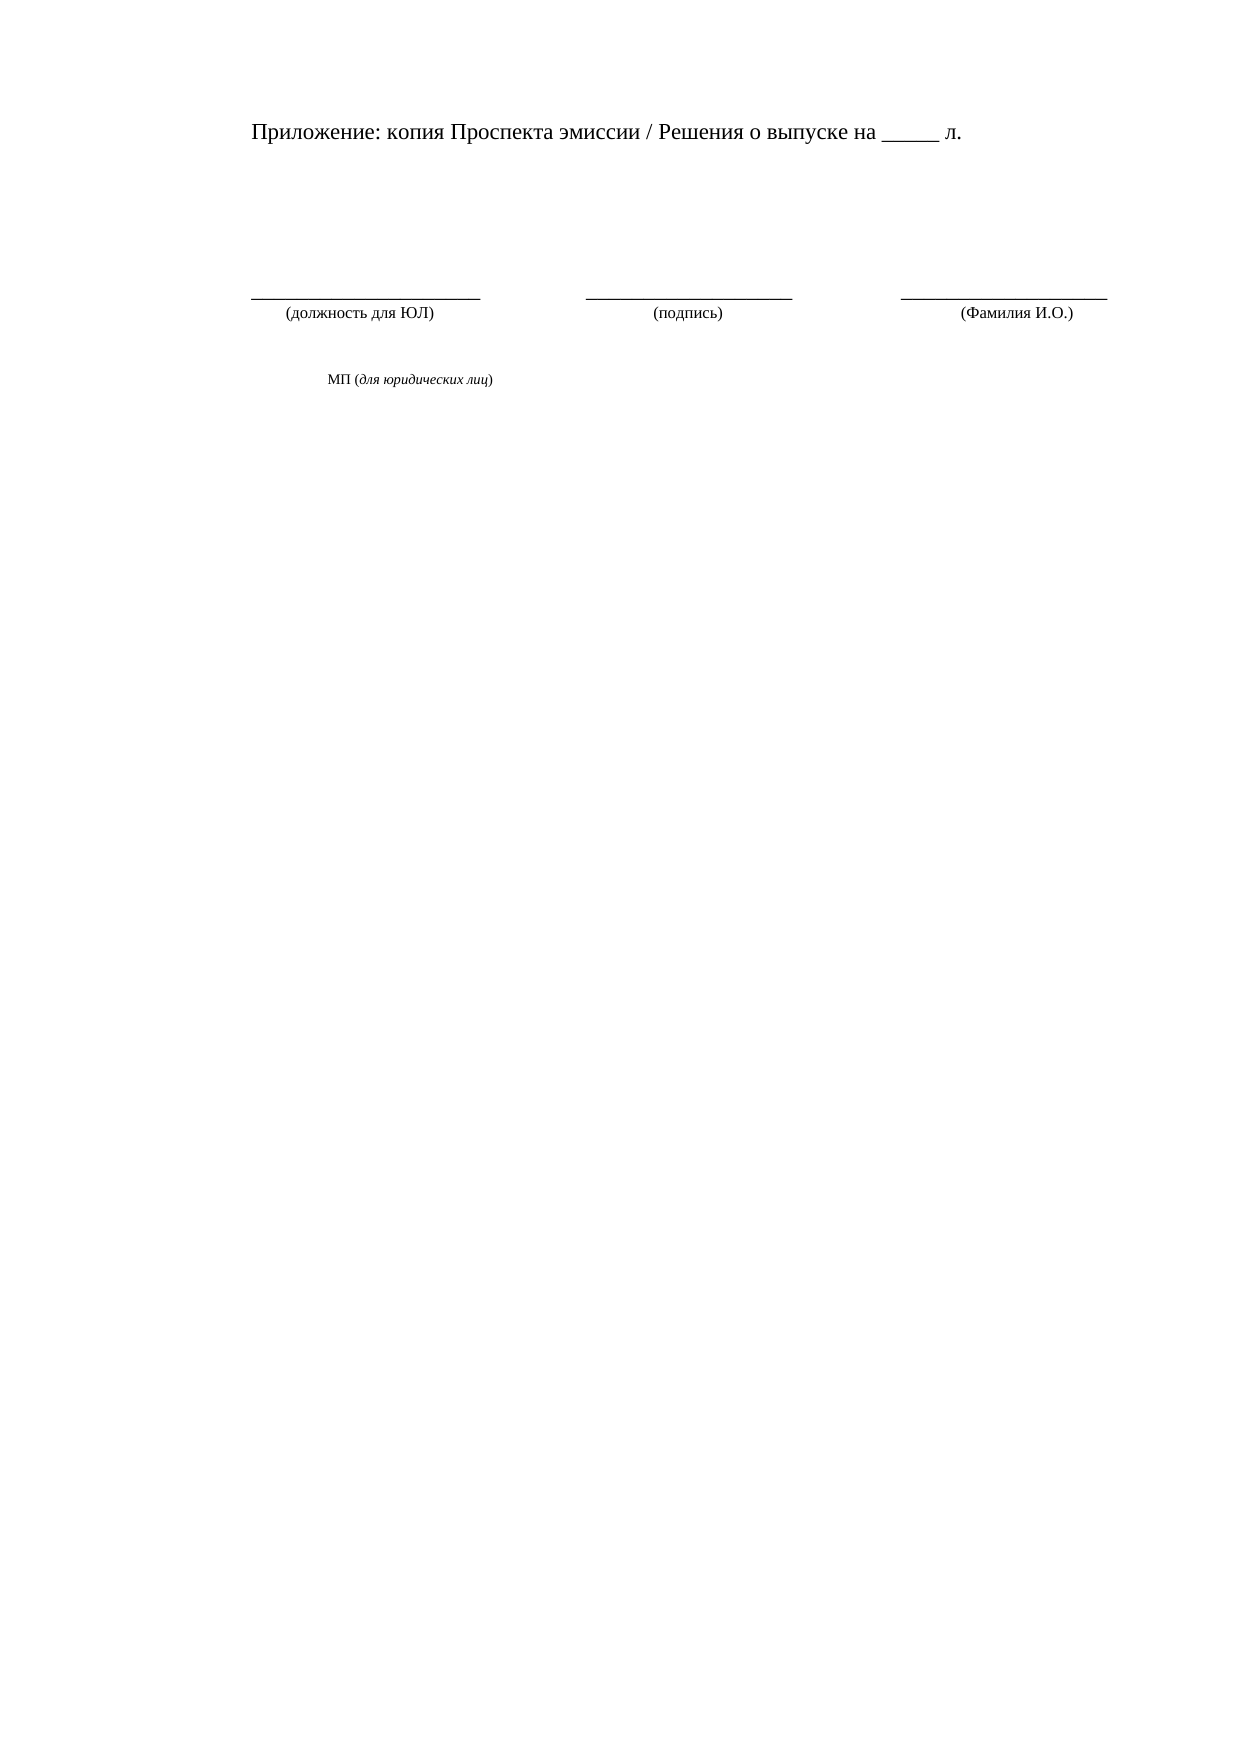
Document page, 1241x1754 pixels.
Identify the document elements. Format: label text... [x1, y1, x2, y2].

text МП (для юридических лиц) [177, 371, 1152, 387]
text Приложение: копия Проспекта эмиссии / Решения о выпуске на _____ л. [177, 118, 1122, 144]
text ____________________ __________________ __________________ [177, 276, 1122, 303]
text (должность для ЮЛ) (подпись) (Фамилия И.О.) [177, 303, 1152, 322]
